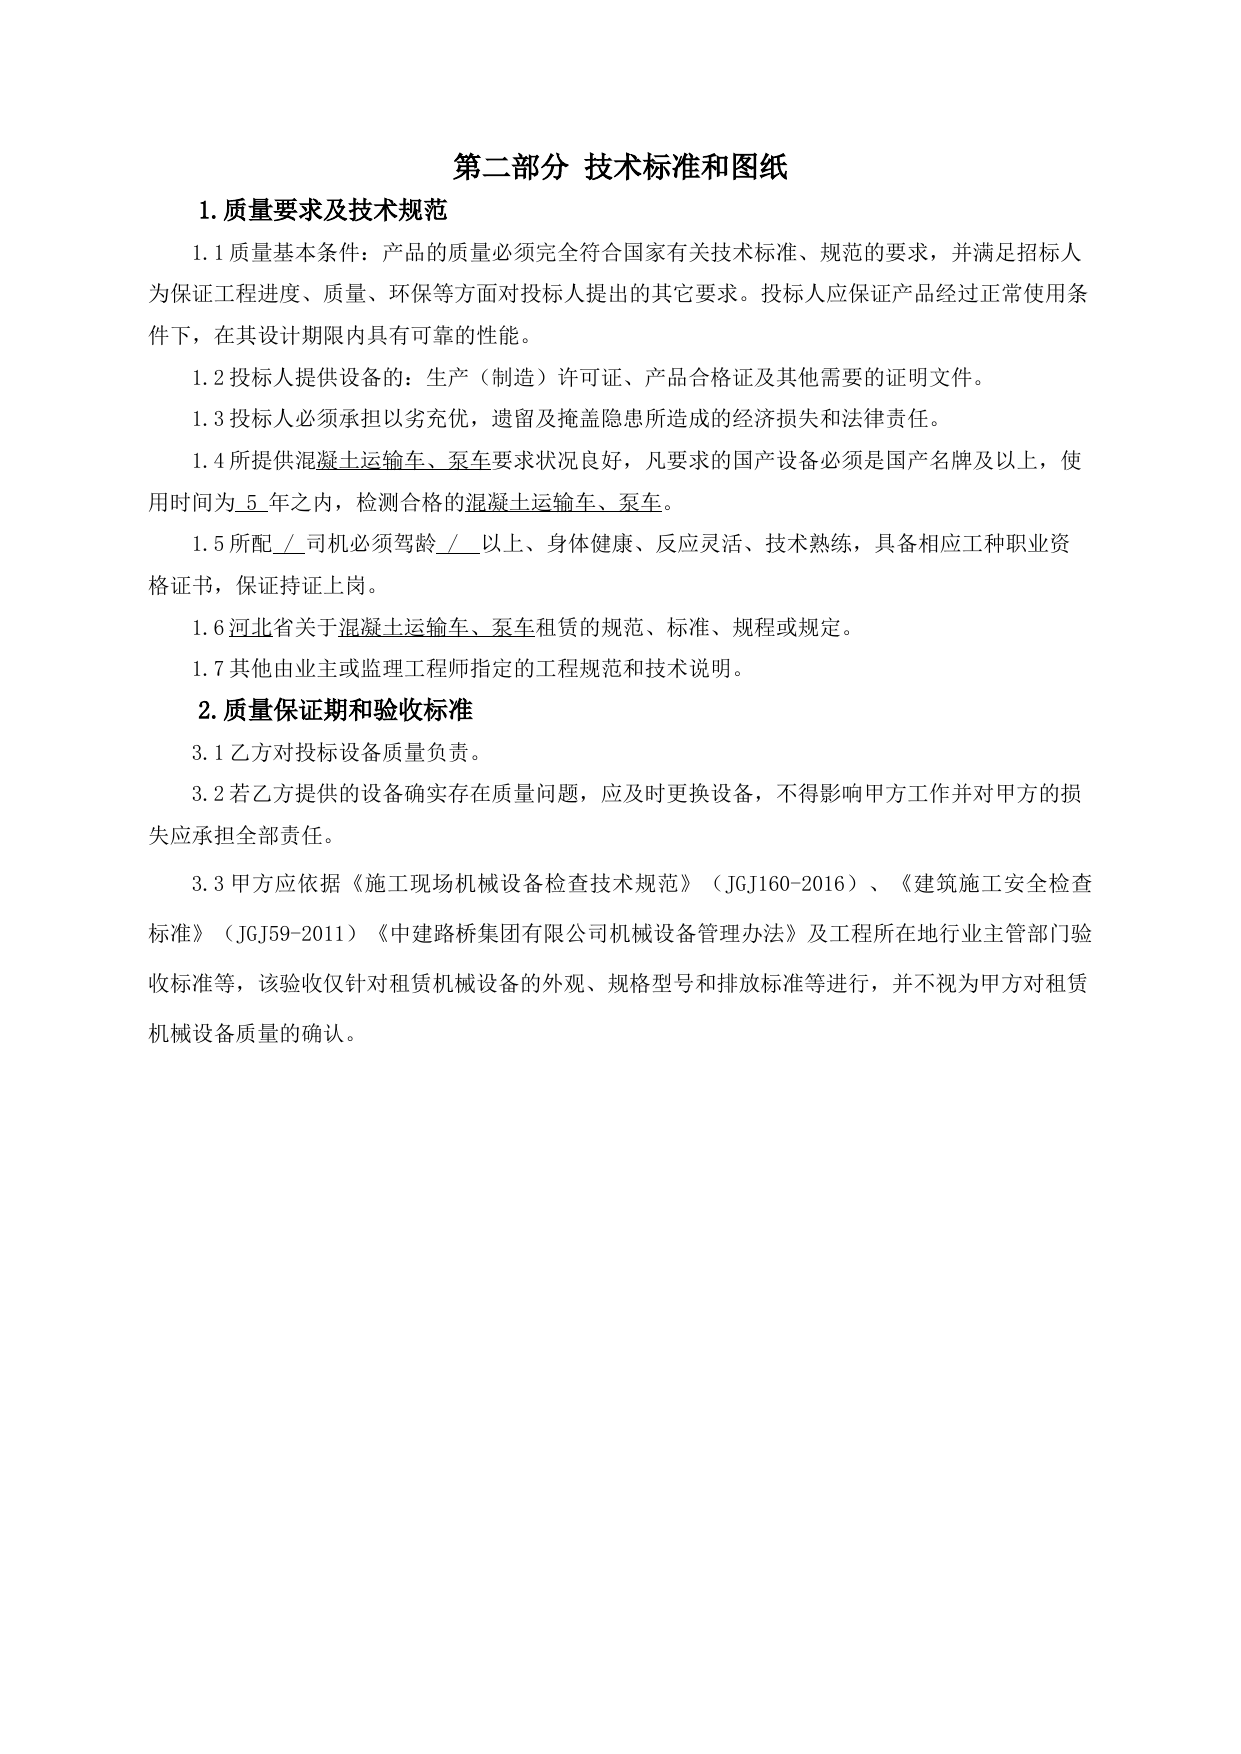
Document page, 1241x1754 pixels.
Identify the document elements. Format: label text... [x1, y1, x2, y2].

text 1.3投标人必须承担以劣充优，遗留及掩盖隐患所造成的经济损失和法律责任。 [148, 393, 1092, 435]
text 3.1乙方对投标设备质量负责。 [148, 727, 1092, 768]
text 1.5所配 / 司机必须驾龄 / 以上、身体健康、反应灵活、技术熟练，具备相应工种职业资格证书，保证持证上岗。 [148, 518, 1092, 602]
text 1.1质量基本条件：产品的质量必须完全符合国家有关技术标准、规范的要求，并满足招标人为保证工程进度、质量、环保等方面对投标人提出的其它要求。投标人应保证产品经过正常使用条件下，在其设计期限内具有可靠的性能。 [148, 227, 1092, 352]
text 2.质量保证期和验收标准 [148, 685, 1092, 727]
text 1.6河北省关于混凝土运输车、泵车租赁的规范、标准、规程或规定。 [148, 602, 1092, 643]
text 1.7其他由业主或监理工程师指定的工程规范和技术说明。 [148, 643, 1092, 685]
text 3.2若乙方提供的设备确实存在质量问题，应及时更换设备，不得影响甲方工作并对甲方的损失应承担全部责任。 [148, 768, 1092, 852]
text 第二部分 技术标准和图纸 [148, 143, 1092, 185]
text 1.质量要求及技术规范 [148, 185, 1092, 227]
text 1.4所提供混凝土运输车、泵车要求状况良好，凡要求的国产设备必须是国产名牌及以上，使用时间为 5 年之内，检测合格的混凝土运输车、泵车。 [148, 435, 1092, 518]
text 3.3甲方应依据《施工现场机械设备检查技术规范》（JGJ160-2016）、《建筑施工安全检查标准》（JGJ59-2011）《中建路桥集团有限公司机械设备管理办法》及工程所在地行业主管部门验收标准等，该验收仅针对租赁机械设备的外观、规格型号和排放标准等进行，并不视为甲方对租赁机械设备质量的确认。 [148, 852, 1092, 1052]
text 1.2投标人提供设备的：生产（制造）许可证、产品合格证及其他需要的证明文件。 [148, 352, 1092, 393]
